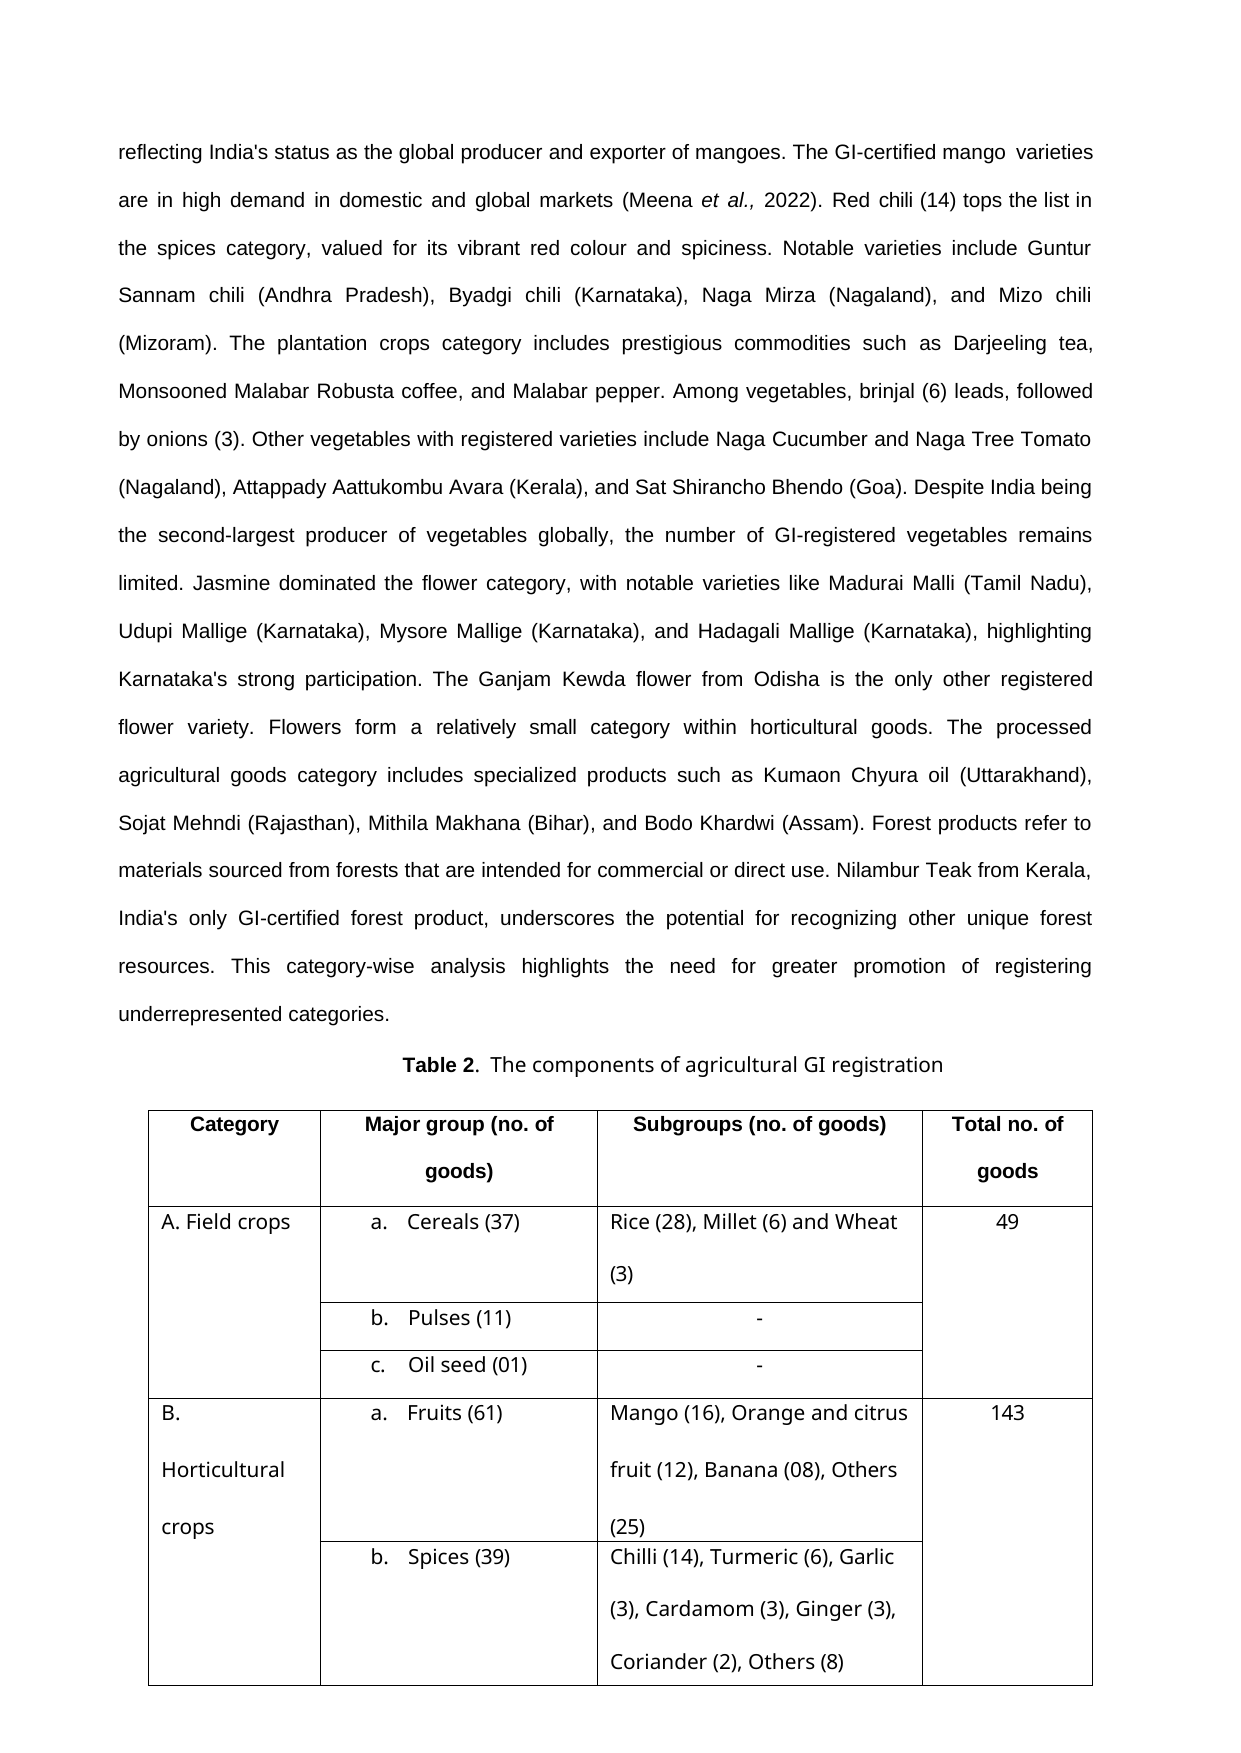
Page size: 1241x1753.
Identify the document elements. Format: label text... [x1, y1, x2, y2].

text Table 2. The components of agricultural GI registration [402, 1050, 1122, 1078]
table_cell b. Spices (39) [321, 1542, 597, 1685]
table_cell - [598, 1351, 922, 1397]
table_cell - [598, 1303, 922, 1349]
table_cell Mango (16), Orange and citrus fruit (12), Banana (08), Others (25) [598, 1399, 922, 1541]
table_cell Rice (28), Millet (6) and Wheat (3) [598, 1207, 922, 1302]
table_header Major group (no. of goods) [321, 1111, 597, 1206]
table_cell 143 [923, 1399, 1092, 1685]
table_cell c. Oil seed (01) [321, 1351, 597, 1397]
table_cell 49 [923, 1207, 1092, 1397]
table_cell A. Field crops [149, 1207, 320, 1397]
table_header Subgroups (no. of goods) [598, 1111, 922, 1206]
table_cell B. Horticultural crops [149, 1399, 320, 1685]
table_header Total no. of goods [923, 1111, 1092, 1206]
table_cell a. Fruits (61) [321, 1399, 597, 1541]
table_header Category [149, 1111, 320, 1206]
table_cell a. Cereals (37) [321, 1207, 597, 1302]
table_cell b. Pulses (11) [321, 1303, 597, 1349]
table_cell Chilli (14), Turmeric (6), Garlic (3), Cardamom (3), Ginger (3), Coriander (2), Others (8) [598, 1542, 922, 1685]
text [118, 139, 1093, 1026]
